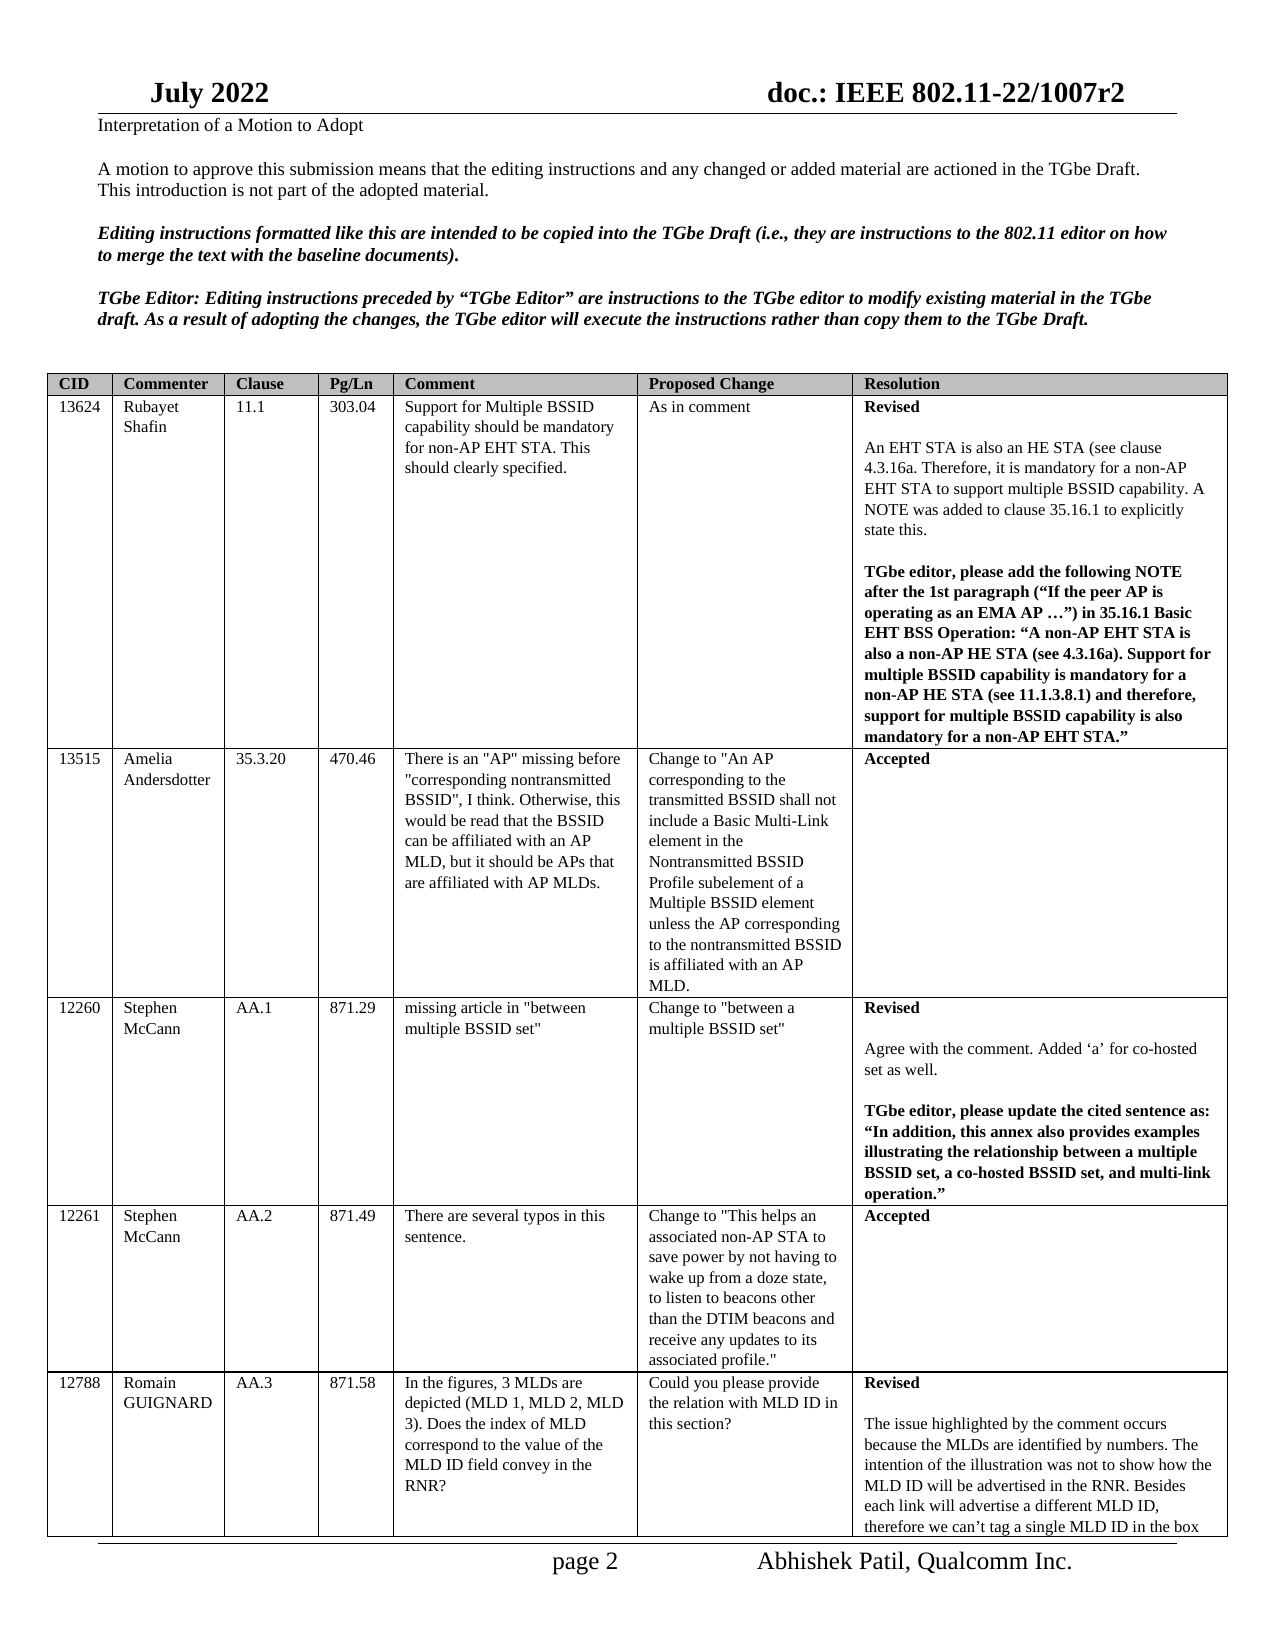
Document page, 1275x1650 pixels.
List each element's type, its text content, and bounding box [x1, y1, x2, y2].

table_cell Accepted [853, 1206, 1227, 1371]
table_cell Change to "between a multiple BSSID set" [638, 998, 852, 1205]
text A motion to approve this submission means that the editing instructions and any changed or added material are actioned in the TGbe Draft. This introduction is not part of the adopted material. [97, 157, 1177, 201]
table_cell Stephen McCann [113, 998, 224, 1205]
table_cell 12261 [48, 1206, 112, 1371]
table_header Proposed Change [638, 374, 852, 395]
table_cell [638, 1373, 852, 1536]
table_cell Change to "This helps an associated non-AP STA to save power by not having to wake up from a doze state, to listen to beacons other than the DTIM beacons and receive any updates to its associated profile." [638, 1206, 852, 1371]
table_cell Support for Multiple BSSID capability should be mandatory for non-AP EHT STA. This should clearly specified. [394, 396, 637, 748]
table_cell missing article in "between multiple BSSID set" [394, 998, 637, 1205]
table_cell Revised Agree with the comment. Added ‘a’ for co-hosted set as well. TGbe editor, please update the cited sentence as: “In addition, this annex also provides examples illustrating the relationship between a multiple BSSID set, a co-hosted BSSID set, and multi-link operation.” [853, 998, 1227, 1205]
table_header Commenter [113, 374, 224, 395]
table_cell 12788 [48, 1373, 112, 1536]
table_cell 871.29 [319, 998, 393, 1205]
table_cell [853, 1373, 1227, 1536]
table_cell 470.46 [319, 749, 393, 997]
table_cell 35.3.20 [225, 749, 318, 997]
table_cell Revised An EHT STA is also an HE STA (see clause 4.3.16a. Therefore, it is mandatory for a non-AP EHT STA to support multiple BSSID capability. A NOTE was added to clause 35.16.1 to explicitly state this. TGbe editor, please add the following NOTE after the 1st paragraph (“If the peer AP is operating as an EMA AP …”) in 35.16.1 Basic EHT BSS Operation: “A non-AP EHT STA is also a non-AP HE STA (see 4.3.16a). Support for multiple BSSID capability is mandatory for a non-AP HE STA (see 11.1.3.8.1) and therefore, support for multiple BSSID capability is also mandatory for a non-AP EHT STA.” [853, 396, 1227, 748]
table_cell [394, 1373, 637, 1536]
table_cell 11.1 [225, 396, 318, 748]
table_cell There is an "AP" missing before "corresponding nontransmitted BSSID", I think. Otherwise, this would be read that the BSSID can be affiliated with an AP MLD, but it should be APs that are affiliated with AP MLDs. [394, 749, 637, 997]
table_cell AA.1 [225, 998, 318, 1205]
table_cell 303.04 [319, 396, 393, 748]
table_cell Amelia Andersdotter [113, 749, 224, 997]
table_cell There are several typos in this sentence. [394, 1206, 637, 1371]
table_cell AA.2 [225, 1206, 318, 1371]
text TGbe Editor: Editing instructions preceded by “TGbe Editor” are instructions to the TGbe editor to modify existing material in the TGbe draft. As a result of adopting the changes, the TGbe editor will execute the instructions rather than copy them to the TGbe Draft. [97, 287, 1177, 330]
table_header Comment [394, 374, 637, 395]
table_cell Stephen McCann [113, 1206, 224, 1371]
table_cell AA.3 [225, 1373, 318, 1536]
table_cell Change to "An AP corresponding to the transmitted BSSID shall not include a Basic Multi-Link element in the Nontransmitted BSSID Profile subelement of a Multiple BSSID element unless the AP corresponding to the nontransmitted BSSID is affiliated with an AP MLD. [638, 749, 852, 997]
table_cell 871.58 [319, 1373, 393, 1536]
table_header Pg/Ln [319, 374, 393, 395]
table_cell Rubayet Shafin [113, 396, 224, 748]
table_header Clause [225, 374, 318, 395]
table_cell 12260 [48, 998, 112, 1205]
table_header Resolution [853, 374, 1227, 395]
table_cell Romain GUIGNARD [113, 1373, 224, 1536]
table_cell 871.49 [319, 1206, 393, 1371]
table_cell As in comment [638, 396, 852, 748]
table_header CID [48, 374, 112, 395]
table_cell Accepted [853, 749, 1227, 997]
table_cell 13515 [48, 749, 112, 997]
text Editing instructions formatted like this are intended to be copied into the TGbe Draft (i.e., they are instructions to the 802.11 editor on how to merge the text with the baseline documents). [97, 222, 1177, 265]
table_cell 13624 [48, 396, 112, 748]
text Interpretation of a Motion to Adopt [97, 114, 1177, 136]
